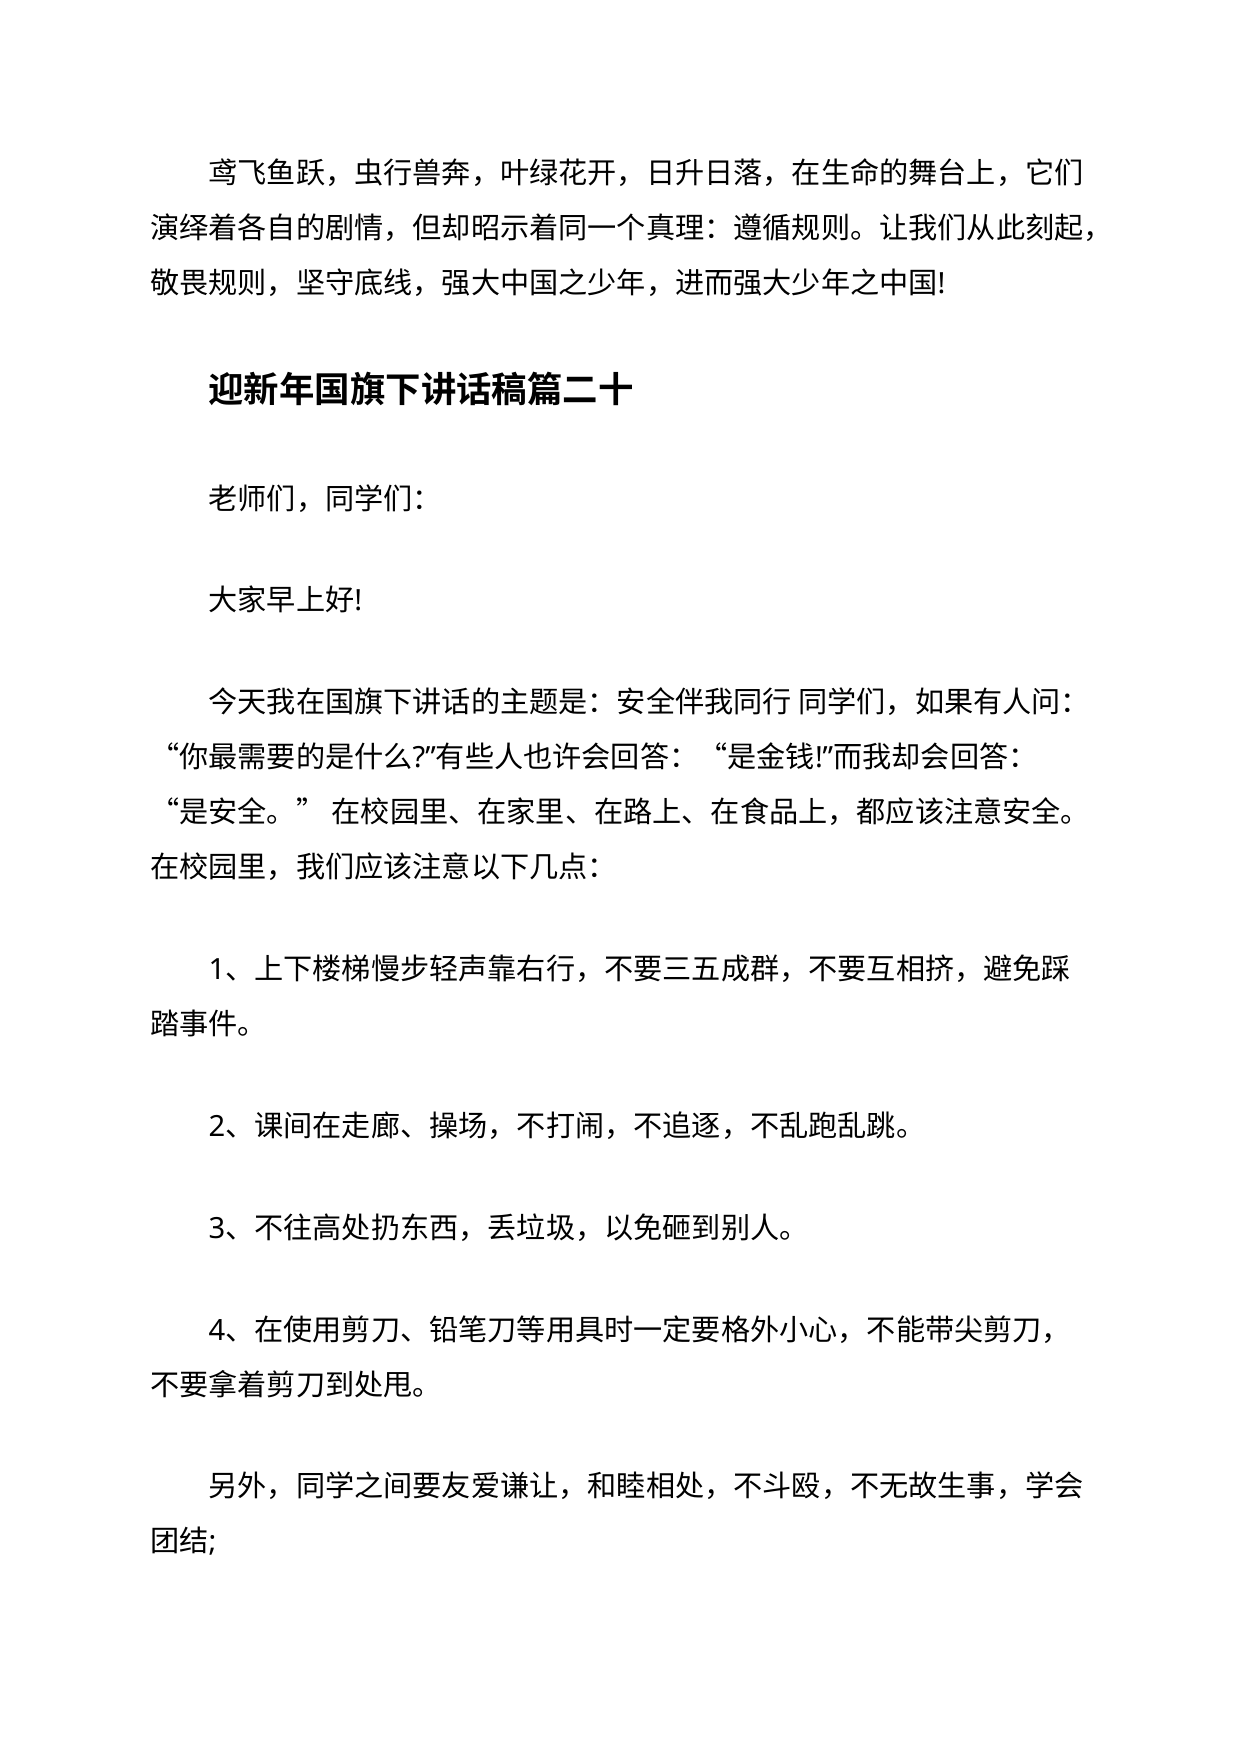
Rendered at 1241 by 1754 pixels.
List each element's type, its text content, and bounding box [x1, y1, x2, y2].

text 1、上下楼梯慢步轻声靠右行，不要三五成群，不要互相挤，避免踩踏事件。 [150, 946, 1090, 1043]
text 今天我在国旗下讲话的主题是：安全伴我同行 同学们，如果有人问：“你最需要的是什么?”有些人也许会回答：“是金钱!”而我却会回答：“是安全。” 在校园里、在家里、在路上、在食品上，都应该注意安全。在校园里，我们应该注意以下几点： [150, 679, 1090, 886]
text 2、课间在走廊、操场，不打闹，不追逐，不乱跑乱跳。 [150, 1102, 1090, 1145]
text 迎新年国旗下讲话稿篇二十 [150, 362, 1090, 413]
text 3、不往高处扔东西，丢垃圾，以免砸到别人。 [150, 1204, 1090, 1247]
text 老师们，同学们： [150, 475, 1090, 517]
text 大家早上好! [150, 577, 1090, 619]
text 另外，同学之间要友爱谦让，和睦相处，不斗殴，不无故生事，学会团结; [150, 1463, 1090, 1560]
text 4、在使用剪刀、铅笔刀等用具时一定要格外小心，不能带尖剪刀，不要拿着剪刀到处甩。 [150, 1306, 1090, 1403]
text 鸢飞鱼跃，虫行兽奔，叶绿花开，日升日落，在生命的舞台上，它们演绎着各自的剧情，但却昭示着同一个真理：遵循规则。让我们从此刻起，敬畏规则，坚守底线，强大中国之少年，进而强大少年之中国! [150, 150, 1090, 302]
